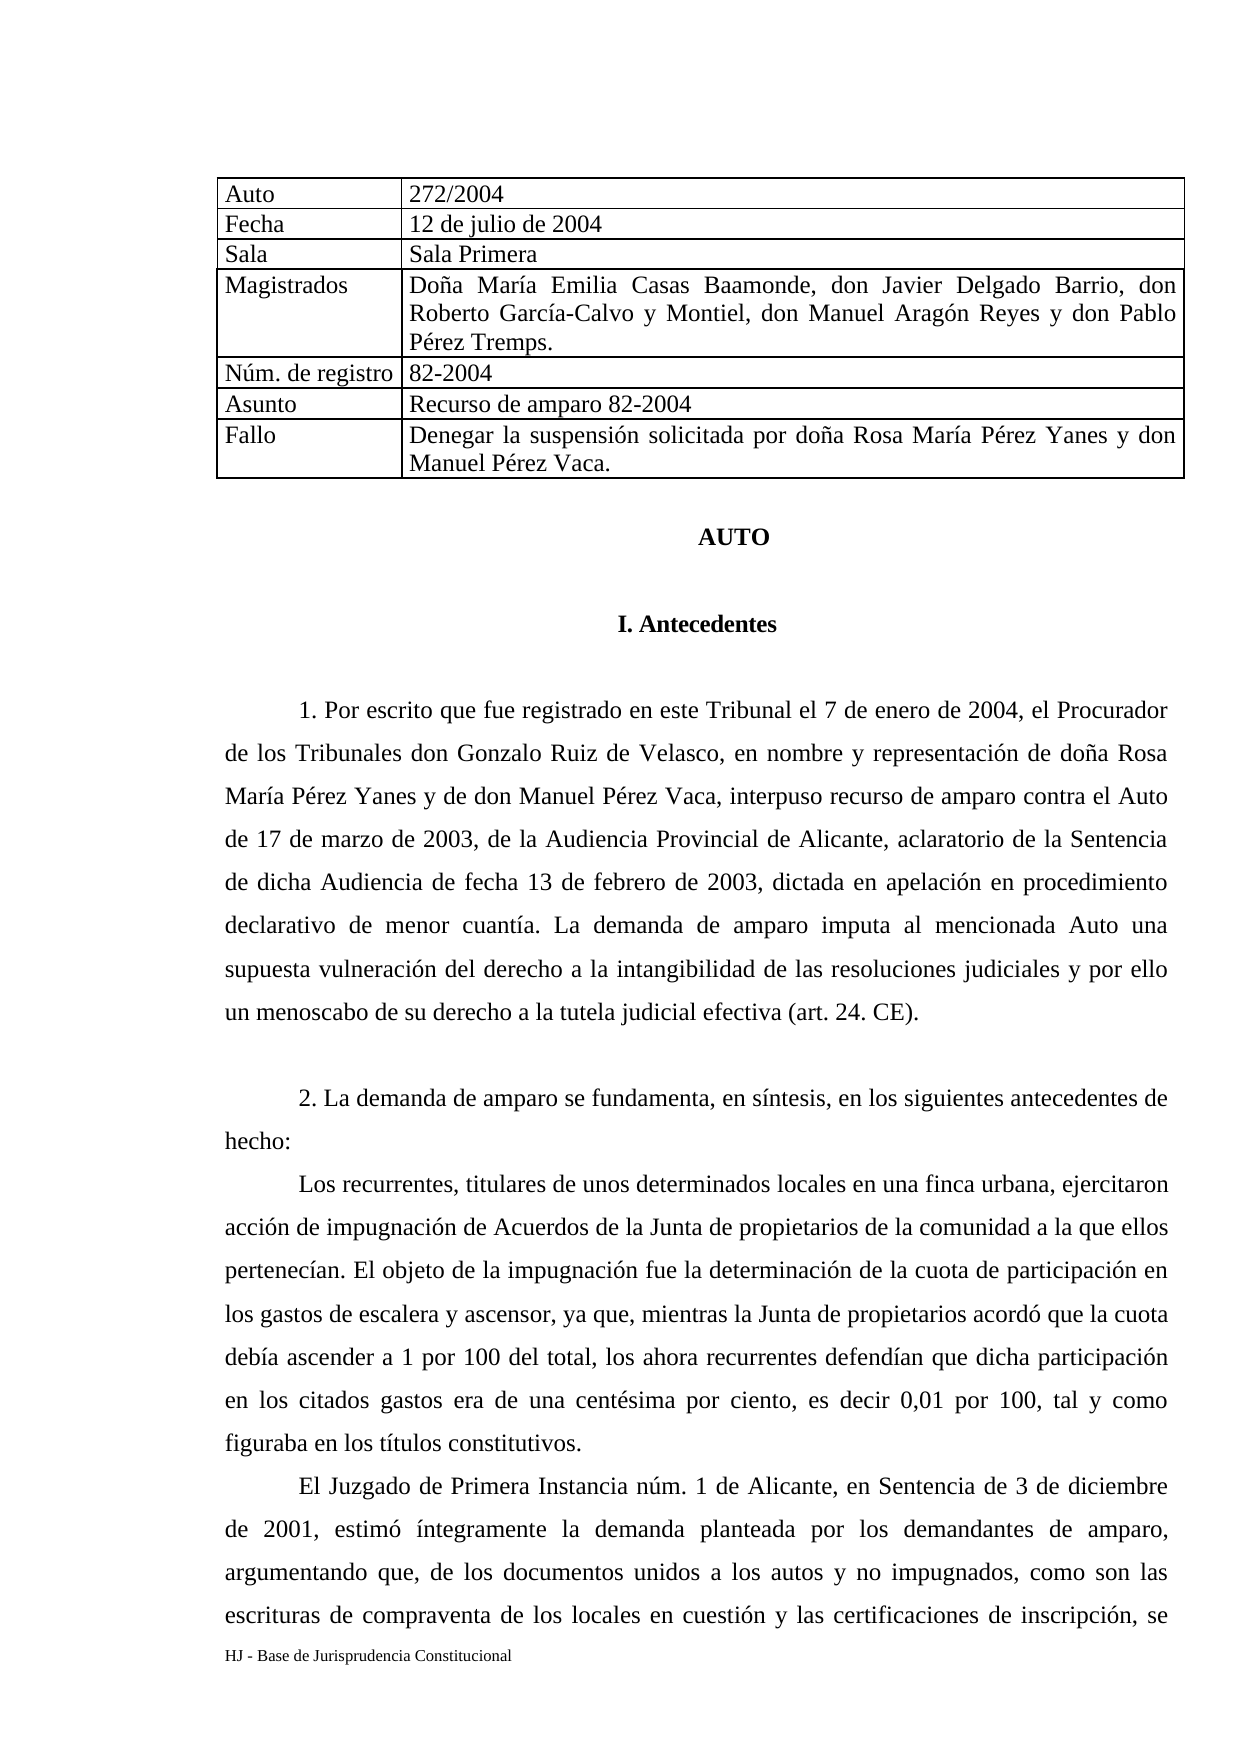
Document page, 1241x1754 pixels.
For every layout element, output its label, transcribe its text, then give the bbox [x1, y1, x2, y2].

table_cell Doña María Emilia Casas Baamonde, don Javier Delgado Barrio, don Roberto García-Calvo y Montiel, don Manuel Aragón Reyes y don Pablo Pérez Tremps. [403, 270, 1183, 356]
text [224, 1471, 1169, 1629]
table_cell Núm. de registro [218, 358, 401, 387]
table_header 272/2004 [402, 179, 1184, 207]
table_header Auto [218, 179, 401, 207]
table_cell Recurso de amparo 82-2004 [403, 389, 1183, 418]
table_cell Sala [218, 240, 401, 268]
table_cell Denegar la suspensión solicitada por doña Rosa María Pérez Yanes y don Manuel Pérez Vaca. [403, 420, 1183, 477]
table_cell Asunto [218, 389, 401, 418]
table_cell 12 de julio de 2004 [402, 209, 1184, 238]
table_cell Magistrados [218, 270, 401, 356]
text 2. La demanda de amparo se fundamenta, en síntesis, en los siguientes antecedentes de hecho: [224, 1083, 1169, 1155]
table_cell Fallo [218, 420, 401, 477]
table_cell Fecha [218, 209, 401, 238]
table_cell Sala Primera [402, 240, 1184, 268]
text Los recurrentes, titulares de unos determinados locales en una finca urbana, ejercitaron acción de impugnación de Acuerdos de la Junta de propietarios de la comunidad a la que ellos pertenecían. El objeto de la impugnación fue la determinación de la cuota de participación en los gastos de escalera y ascensor, ya que, mientras la Junta de propietarios acordó que la cuota debía ascender a 1 por 100 del total, los ahora recurrentes defendían que dicha participación en los citados gastos era de una centésima por ciento, es decir 0,01 por 100, tal y como figuraba en los títulos constitutivos. [224, 1169, 1169, 1457]
text 1. Por escrito que fue registrado en este Tribunal el 7 de enero de 2004, el Procurador de los Tribunales don Gonzalo Ruiz de Velasco, en nombre y representación de doña Rosa María Pérez Yanes y de don Manuel Pérez Vaca, interpuso recurso de amparo contra el Auto de 17 de marzo de 2003, de la Audiencia Provincial de Alicante, aclaratorio de la Sentencia de dicha Audiencia de fecha 13 de febrero de 2003, dictada en apelación en procedimiento declarativo de menor cuantía. La demanda de amparo imputa al mencionada Auto una supuesta vulneración del derecho a la intangibilidad de las resoluciones judiciales y por ello un menoscabo de su derecho a la tutela judicial efectiva (art. 24. CE). [224, 695, 1169, 1026]
text I. Antecedentes [224, 609, 1169, 637]
table_cell 82-2004 [403, 358, 1183, 387]
text AUTO [224, 522, 1169, 551]
